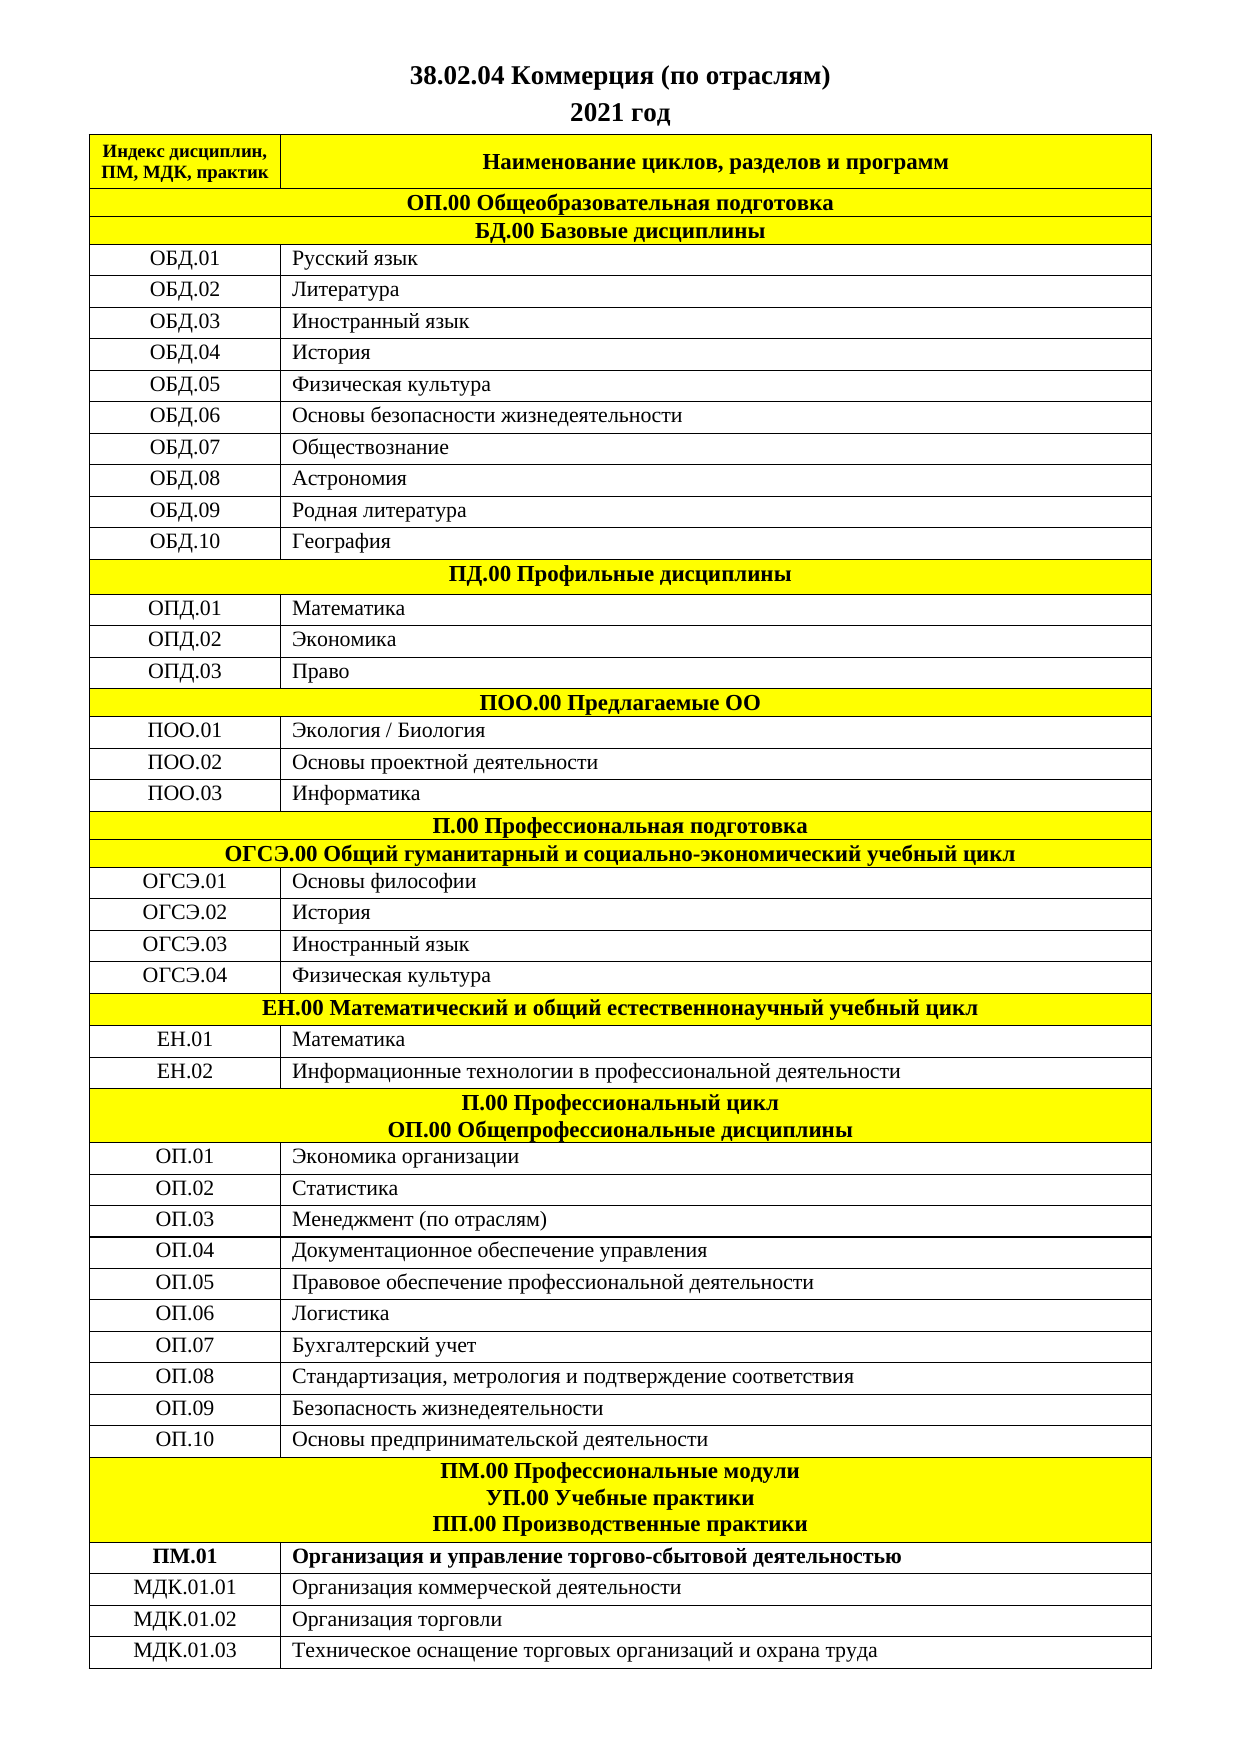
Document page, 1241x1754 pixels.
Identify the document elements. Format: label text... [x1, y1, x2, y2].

table_cell Математика [281, 595, 1151, 625]
table_cell ОП.10 [90, 1426, 280, 1457]
table_cell Право [281, 658, 1151, 688]
table_cell Основы философии [281, 868, 1151, 898]
table_cell ОП.04 [90, 1238, 280, 1268]
table_cell ОГСЭ.04 [90, 962, 280, 993]
table_header Индекс дисциплин, ПМ, МДК, практик [90, 135, 280, 188]
table_cell ОП.06 [90, 1300, 280, 1331]
table_cell ОБД.04 [90, 339, 280, 370]
table_cell Техническое оснащение торговых организаций и охрана труда [281, 1637, 1151, 1668]
table_cell Бухгалтерский учет [281, 1332, 1151, 1362]
table_cell ОБД.08 [90, 465, 280, 496]
table_cell Физическая культура [281, 371, 1151, 401]
table_cell Обществознание [281, 434, 1151, 464]
table_cell Безопасность жизнедеятельности [281, 1395, 1151, 1425]
table_cell П.00 Профессиональный цикл ОП.00 Общепрофессиональные дисциплины [90, 1089, 1151, 1142]
table_cell ОП.02 [90, 1175, 280, 1205]
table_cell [281, 1543, 1151, 1573]
table_cell ОП.00 Общеобразовательная подготовка [90, 189, 1151, 216]
table_cell Иностранный язык [281, 308, 1151, 338]
table_cell ОГСЭ.03 [90, 931, 280, 961]
table_cell Организация торговли [281, 1606, 1151, 1636]
table_cell Документационное обеспечение управления [281, 1238, 1151, 1268]
table_cell ПД.00 Профильные дисциплины [90, 560, 1151, 594]
table_cell ОБД.09 [90, 497, 280, 527]
table_cell Стандартизация, метрология и подтверждение соответствия [281, 1363, 1151, 1394]
table_cell Экономика организации [281, 1143, 1151, 1173]
table_cell ПОО.02 [90, 749, 280, 779]
text 38.02.04 Коммерция (по отраслям) [89, 59, 1152, 90]
table_cell Организация коммерческой деятельности [281, 1574, 1151, 1605]
table_cell МДК.01.02 [90, 1606, 280, 1636]
table_cell ОП.09 [90, 1395, 280, 1425]
table_cell ОГСЭ.00 Общий гуманитарный и социально-экономический учебный цикл [90, 840, 1151, 867]
table_cell Основы безопасности жизнедеятельности [281, 402, 1151, 433]
table_cell ОПД.03 [90, 658, 280, 688]
table_cell ПМ.01 [90, 1543, 280, 1573]
table_cell Иностранный язык [281, 931, 1151, 961]
table_cell Менеджмент (по отраслям) [281, 1206, 1151, 1236]
table_cell ПОО.03 [90, 780, 280, 811]
table_cell ОГСЭ.01 [90, 868, 280, 898]
table_cell ПМ.00 Профессиональные модули УП.00 Учебные практики ПП.00 Производственные практики [90, 1458, 1151, 1542]
table_cell Логистика [281, 1300, 1151, 1331]
table_cell ОГСЭ.02 [90, 899, 280, 930]
table_cell История [281, 339, 1151, 370]
table_cell ОП.08 [90, 1363, 280, 1394]
table_cell Родная литература [281, 497, 1151, 527]
table_cell История [281, 899, 1151, 930]
table_cell МДК.01.01 [90, 1574, 280, 1605]
table_cell ОПД.02 [90, 626, 280, 657]
table_cell ОБД.01 [90, 245, 280, 275]
table_cell ОП.07 [90, 1332, 280, 1362]
table_cell ОБД.07 [90, 434, 280, 464]
table_cell ОБД.10 [90, 528, 280, 558]
table_cell Математика [281, 1026, 1151, 1057]
table_cell ОП.03 [90, 1206, 280, 1236]
table_cell ОБД.02 [90, 276, 280, 307]
table_cell Экономика [281, 626, 1151, 657]
table_cell П.00 Профессиональная подготовка [90, 812, 1151, 839]
table_cell Русский язык [281, 245, 1151, 275]
table_cell Информационные технологии в профессиональной деятельности [281, 1058, 1151, 1088]
table_cell Физическая культура [281, 962, 1151, 993]
table_cell Основы проектной деятельности [281, 749, 1151, 779]
table_cell Статистика [281, 1175, 1151, 1205]
table_cell ОБД.03 [90, 308, 280, 338]
table_cell ЕН.02 [90, 1058, 280, 1088]
table_header Наименование циклов, разделов и программ [281, 135, 1151, 188]
table_cell ОПД.01 [90, 595, 280, 625]
table_cell ЕН.00 Математический и общий естественнонаучный учебный цикл [90, 994, 1151, 1025]
table_cell География [281, 528, 1151, 558]
table_cell Литература [281, 276, 1151, 307]
text 2021 год [89, 96, 1152, 127]
table_cell Информатика [281, 780, 1151, 811]
table_cell ОП.01 [90, 1143, 280, 1173]
table_cell ПОО.01 [90, 717, 280, 748]
table_cell Основы предпринимательской деятельности [281, 1426, 1151, 1457]
table_cell ОБД.06 [90, 402, 280, 433]
table_cell ПОО.00 Предлагаемые ОО [90, 689, 1151, 716]
table_cell ОБД.05 [90, 371, 280, 401]
table_cell ЕН.01 [90, 1026, 280, 1057]
table_cell Астрономия [281, 465, 1151, 496]
table_cell МДК.01.03 [90, 1637, 280, 1668]
table_cell БД.00 Базовые дисциплины [90, 217, 1151, 244]
table_cell Правовое обеспечение профессиональной деятельности [281, 1269, 1151, 1299]
table_cell Экология / Биология [281, 717, 1151, 748]
table_cell ОП.05 [90, 1269, 280, 1299]
